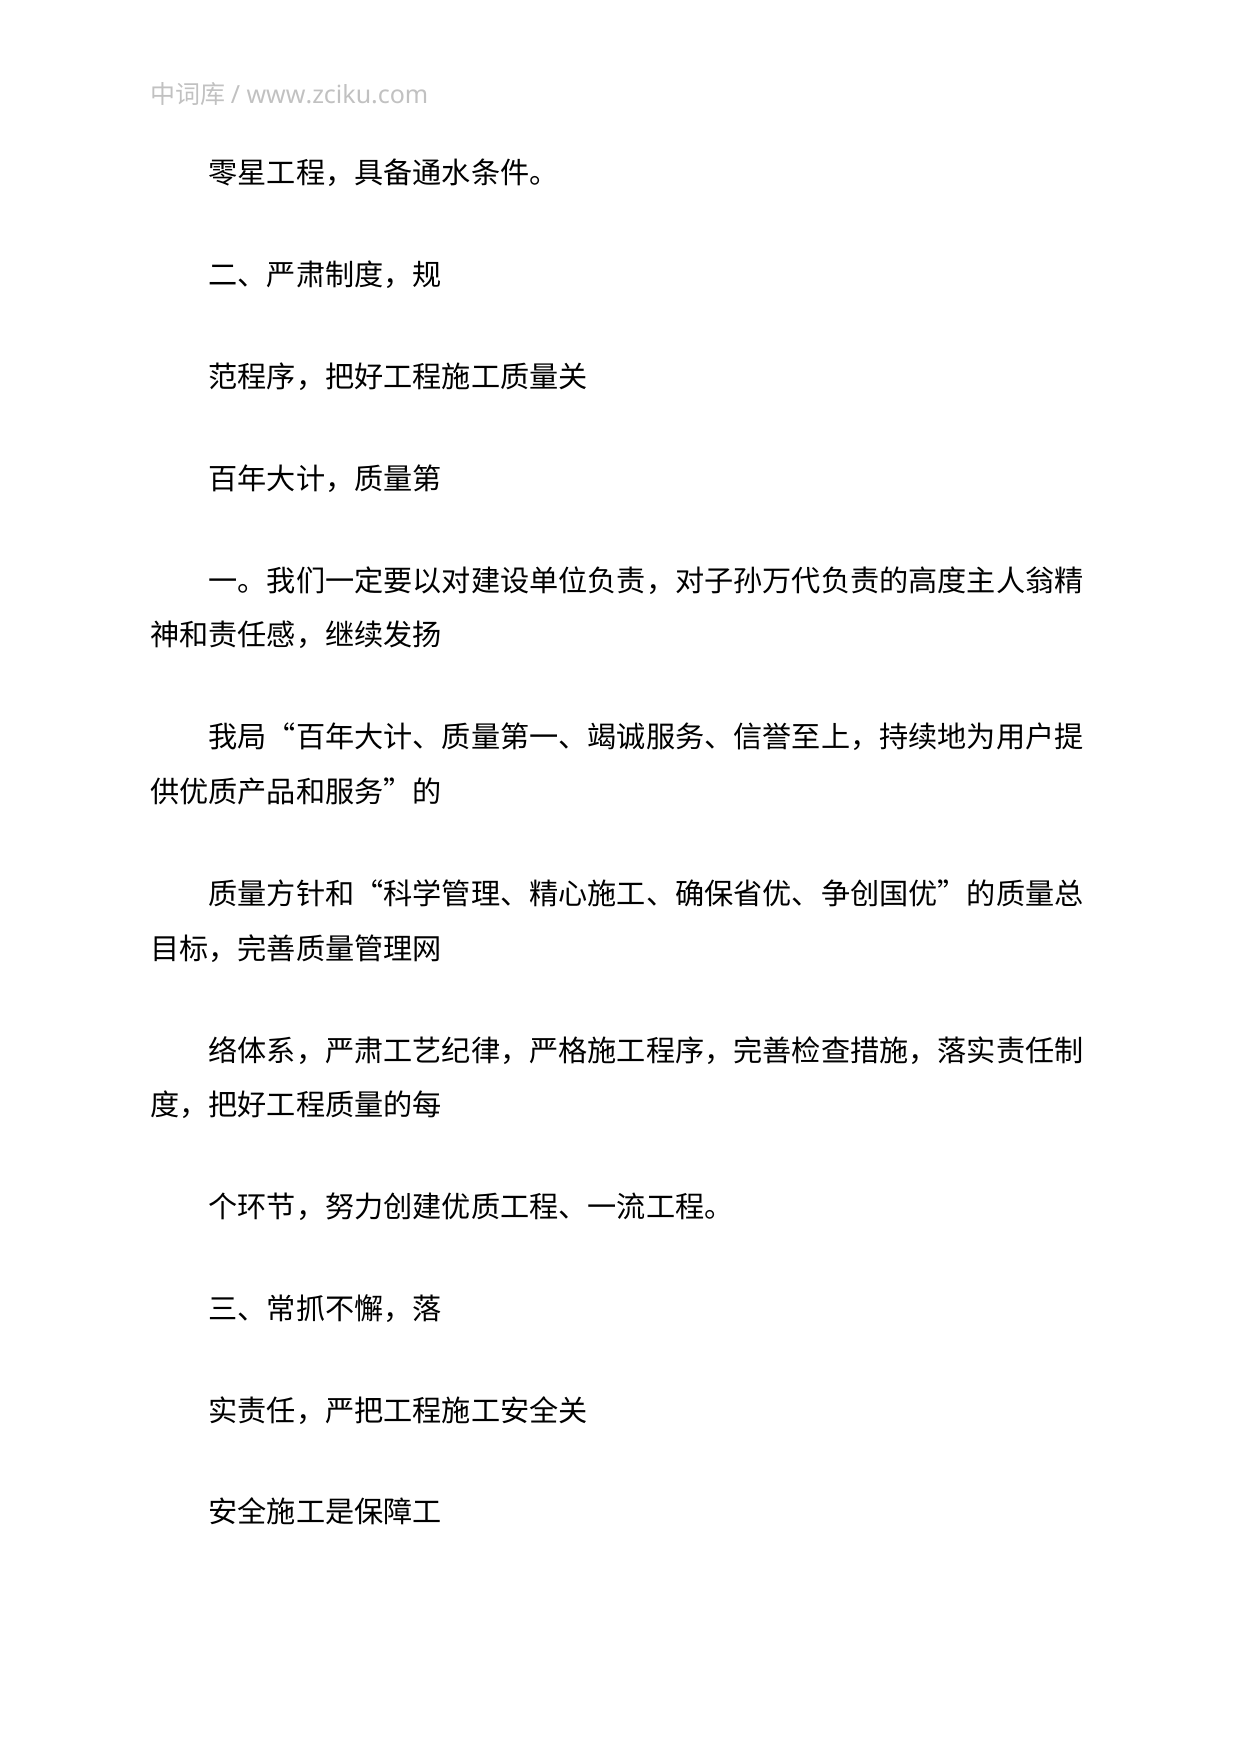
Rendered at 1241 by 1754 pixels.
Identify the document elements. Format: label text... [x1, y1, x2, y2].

text 安全施工是保障工 [150, 1489, 1090, 1531]
text 范程序，把好工程施工质量关 [150, 353, 1090, 396]
text 百年大计，质量第 [150, 455, 1090, 498]
text 络体系，严肃工艺纪律，严格施工程序，完善检查措施，落实责任制度，把好工程质量的每 [150, 1027, 1090, 1124]
text 质量方针和“科学管理、精心施工、确保省优、争创国优”的质量总目标，完善质量管理网 [150, 870, 1090, 968]
text 我局“百年大计、质量第一、竭诚服务、信誉至上，持续地为用户提供优质产品和服务”的 [150, 714, 1090, 811]
text 三、常抓不懈，落 [150, 1286, 1090, 1328]
text 实责任，严把工程施工安全关 [150, 1387, 1090, 1429]
text 一。我们一定要以对建设单位负责，对子孙万代负责的高度主人翁精神和责任感，继续发扬 [150, 557, 1090, 654]
text 零星工程，具备通水条件。 [150, 150, 1090, 192]
text 二、严肃制度，规 [150, 252, 1090, 294]
text 个环节，努力创建优质工程、一流工程。 [150, 1184, 1090, 1226]
